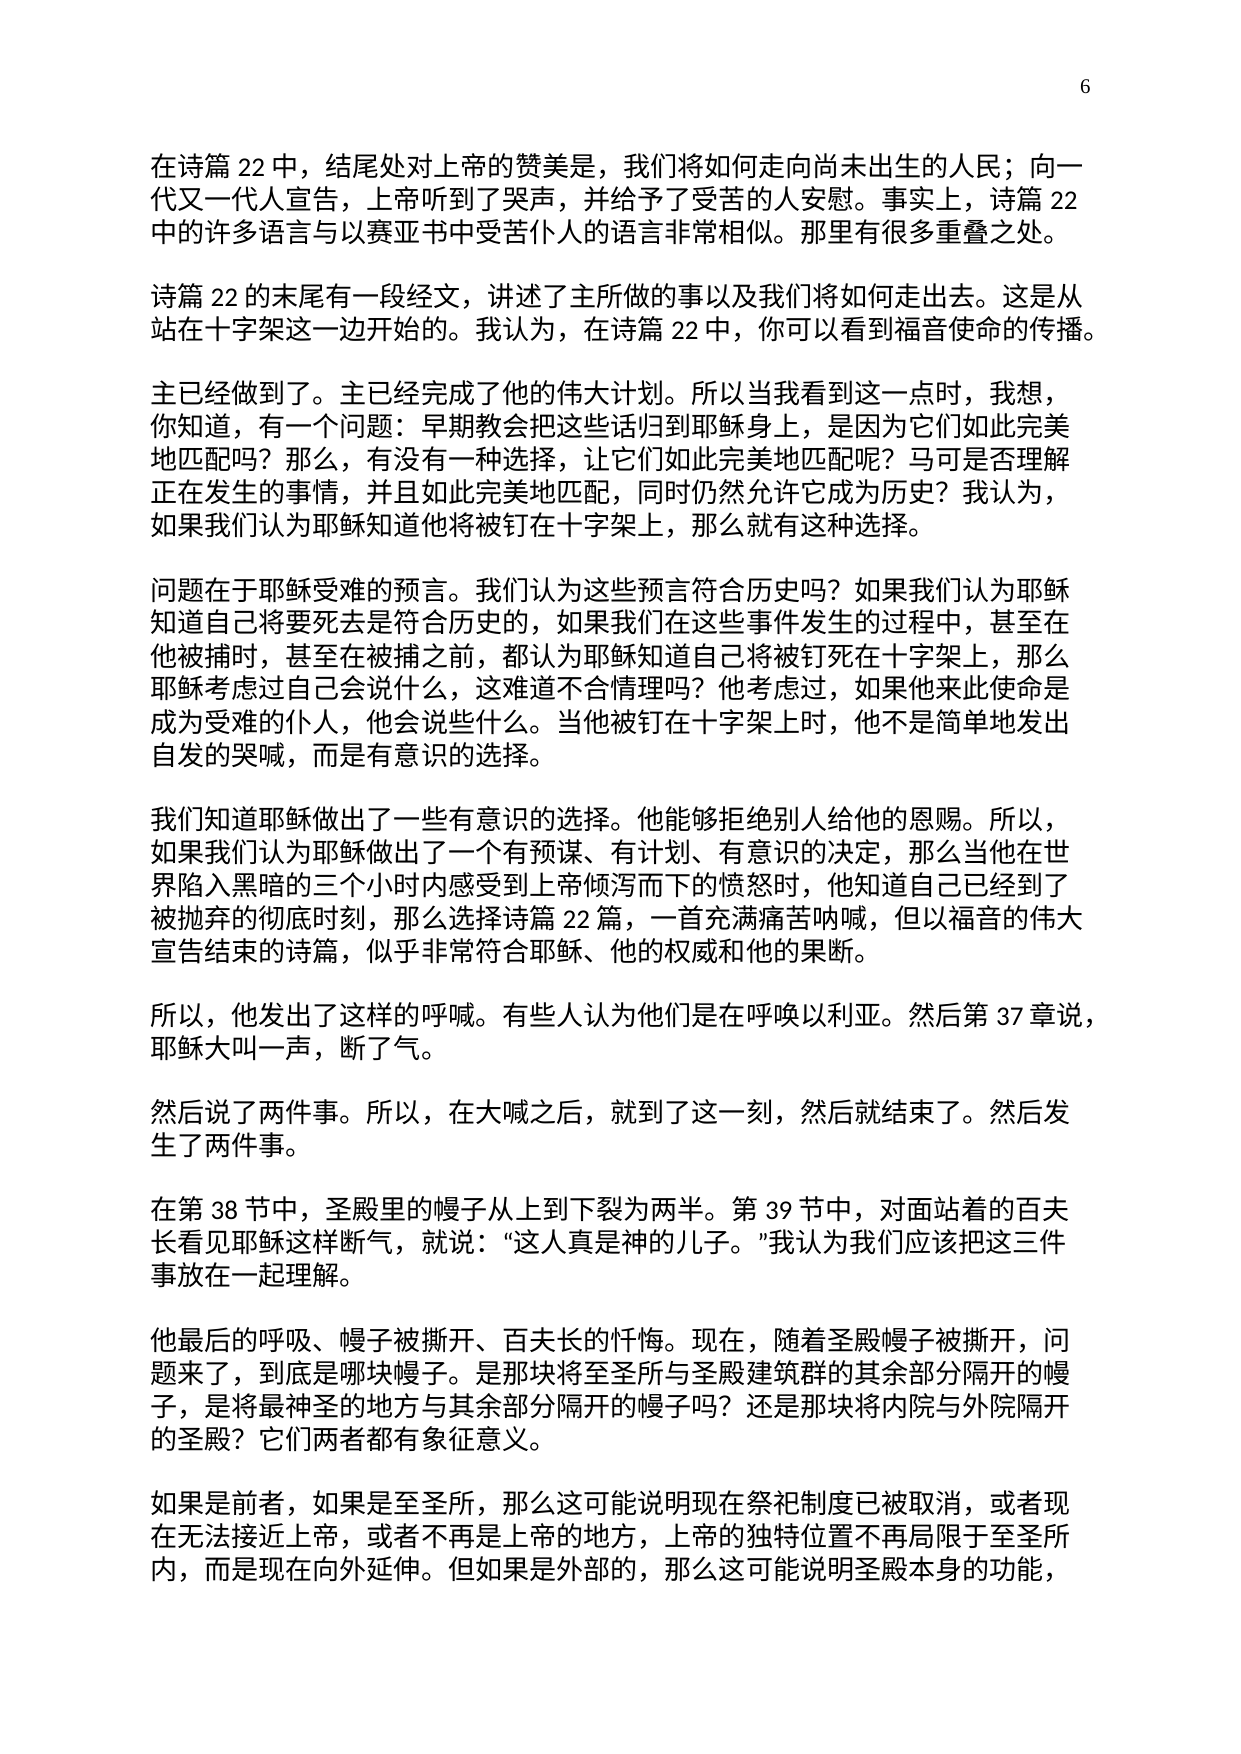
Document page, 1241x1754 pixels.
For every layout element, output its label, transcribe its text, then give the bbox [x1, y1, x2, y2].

text 在第 38 节中，圣殿里的幔子从上到下裂为两半。第 39 节中，对面站着的百夫长看见耶稣这样断气，就说：“这人真是神的儿子。”我认为我们应该把这三件事放在一起理解。 [150, 1193, 1090, 1293]
text 主已经做到了。主已经完成了他的伟大计划。所以当我看到这一点时，我想，你知道，有一个问题：早期教会把这些话归到耶稣身上，是因为它们如此完美地匹配吗？那么，有没有一种选择，让它们如此完美地匹配呢？马可是否理解正在发生的事情，并且如此完美地匹配，同时仍然允许它成为历史？我认为，如果我们认为耶稣知道他将被钉在十字架上，那么就有这种选择。 [150, 377, 1090, 542]
text 问题在于耶稣受难的预言。我们认为这些预言符合历史吗？如果我们认为耶稣知道自己将要死去是符合历史的，如果我们在这些事件发生的过程中，甚至在他被捕时，甚至在被捕之前，都认为耶稣知道自己将被钉死在十字架上，那么耶稣考虑过自己会说什么，这难道不合情理吗？他考虑过，如果他来此使命是成为受难的仆人，他会说些什么。当他被钉在十字架上时，他不是简单地发出自发的哭喊，而是有意识的选择。 [150, 574, 1090, 772]
text 在诗篇 22 中，结尾处对上帝的赞美是，我们将如何走向尚未出生的人民；向一代又一代人宣告，上帝听到了哭声，并给予了受苦的人安慰。事实上，诗篇 22 中的许多语言与以赛亚书中受苦仆人的语言非常相似。那里有很多重叠之处。 [150, 150, 1090, 249]
text 所以，他发出了这样的呼喊。有些人认为他们是在呼唤以利亚。然后第 37 章说，耶稣大叫一声，断了气。 [150, 999, 1090, 1065]
text 然后说了两件事。所以，在大喊之后，就到了这一刻，然后就结束了。然后发生了两件事。 [150, 1096, 1090, 1162]
text 我们知道耶稣做出了一些有意识的选择。他能够拒绝别人给他的恩赐。所以，如果我们认为耶稣做出了一个有预谋、有计划、有意识的决定，那么当他在世界陷入黑暗的三个小时内感受到上帝倾泻而下的愤怒时，他知道自己已经到了被抛弃的彻底时刻，那么选择诗篇 22 篇，一首充满痛苦呐喊，但以福音的伟大宣告结束的诗篇，似乎非常符合耶稣、他的权威和他的果断。 [150, 803, 1090, 968]
text 诗篇 22 的末尾有一段经文，讲述了主所做的事以及我们将如何走出去。这是从站在十字架这一边开始的。我认为，在诗篇 22 中，你可以看到福音使命的传播。 [150, 280, 1090, 346]
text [150, 1487, 1090, 1586]
text 他最后的呼吸、幔子被撕开、百夫长的忏悔。现在，随着圣殿幔子被撕开，问题来了，到底是哪块幔子。是那块将至圣所与圣殿建筑群的其余部分隔开的幔子，是将最神圣的地方与其余部分隔开的幔子吗？还是那块将内院与外院隔开的圣殿？它们两者都有象征意义。 [150, 1324, 1090, 1456]
